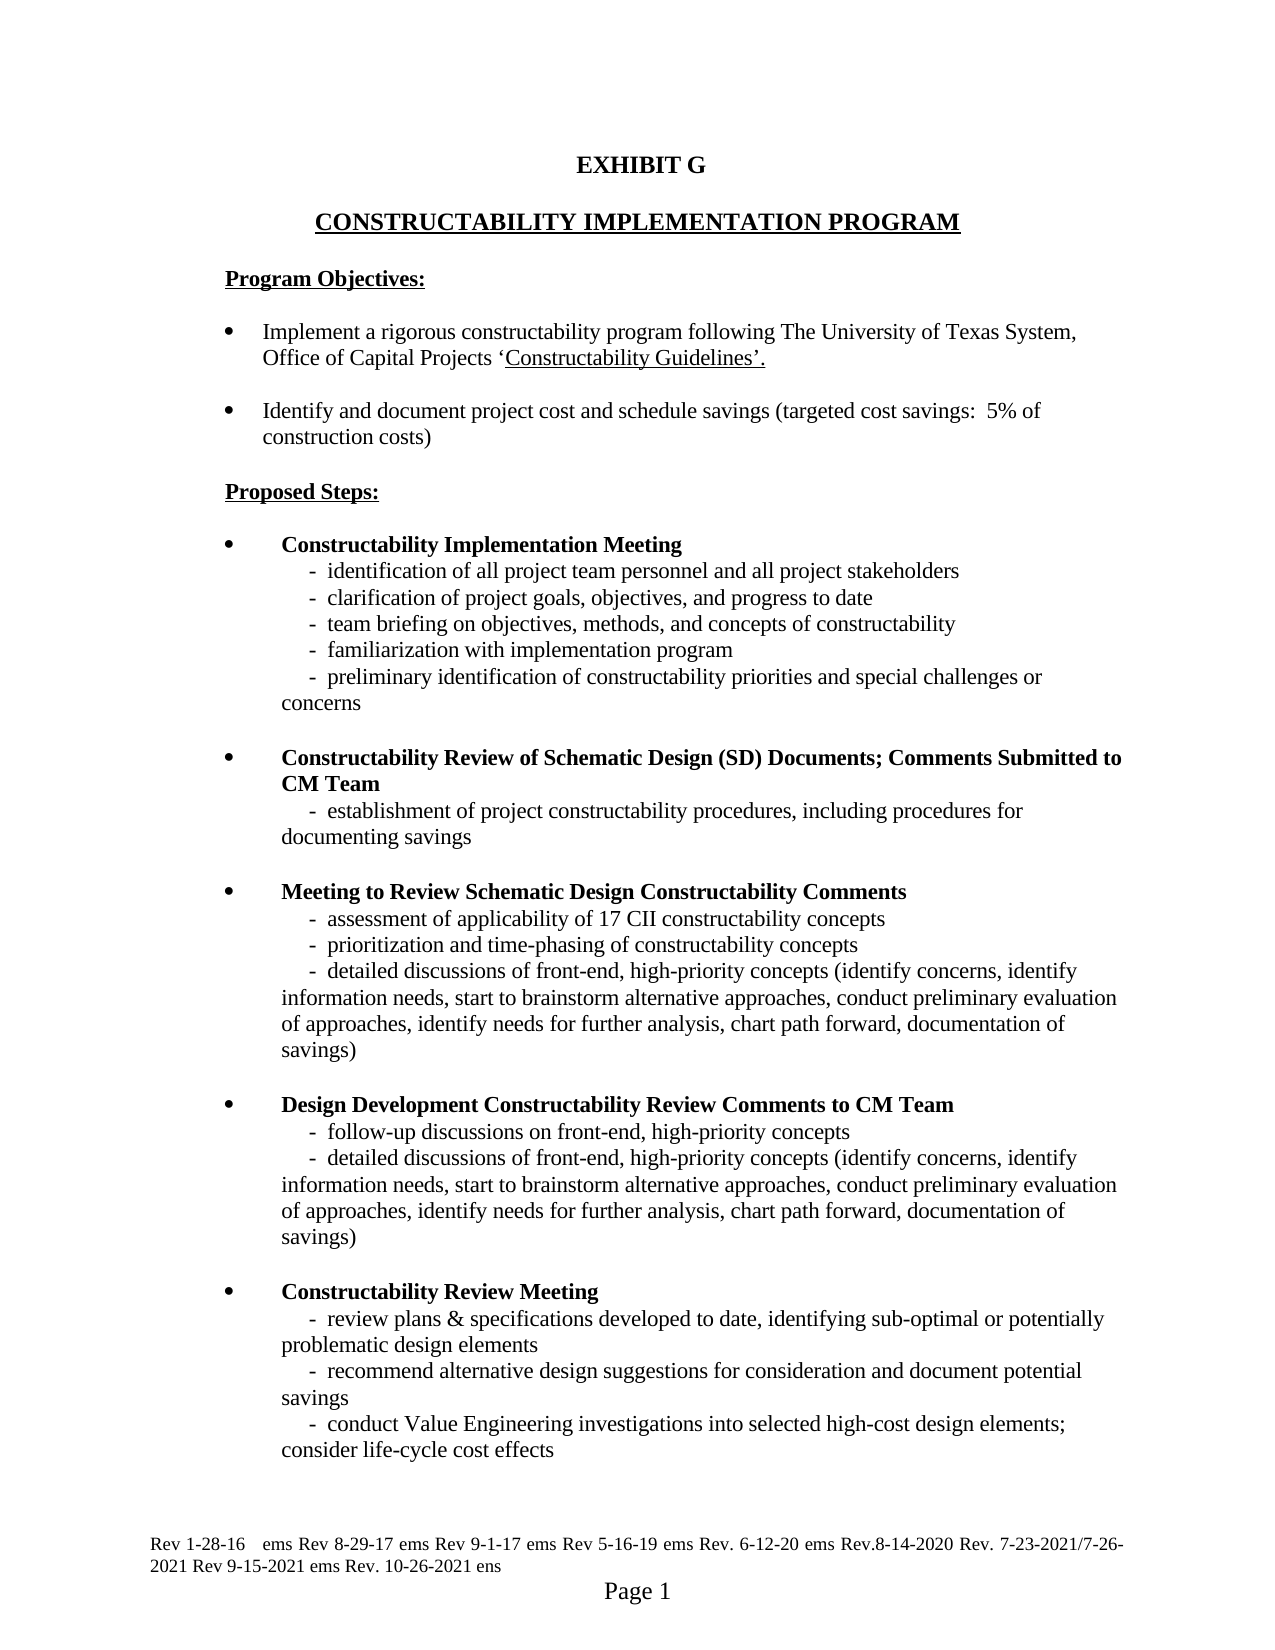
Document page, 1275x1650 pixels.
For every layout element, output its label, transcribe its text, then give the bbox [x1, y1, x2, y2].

subtitle EXHIBIT G [150, 150, 1132, 179]
text CONSTRUCTABILITY IMPLEMENTATION PROGRAM [150, 207, 1125, 236]
list Constructability Review Meeting - review plans & specifications developed to date, identifying sub-optimal or potentially problematic design elements - recommend alternative design suggestions for consideration and document potential savings - conduct Value Engineering investigations into selected high-cost design elements; consider life-cycle cost effects [225, 1278, 1125, 1492]
list Implement a rigorous constructability program following The University of Texas System, Office of Capital Projects ‘Constructability Guidelines’. [225, 318, 1125, 370]
list Identify and document project cost and schedule savings (targeted cost savings: 5% of construction costs) [225, 397, 1125, 478]
list Constructability Review of Schematic Design (SD) Documents; Comments Submitted to CM Team - establishment of project constructability procedures, including procedures for documenting savings [225, 744, 1125, 878]
text Program Objectives: [225, 265, 1125, 291]
list Design Development Constructability Review Comments to CM Team - follow-up discussions on front-end, high-priority concepts - detailed discussions of front-end, high-priority concepts (identify concerns, identify information needs, start to brainstorm alternative approaches, conduct preliminary evaluation of approaches, identify needs for further analysis, chart path forward, documentation of savings) [225, 1092, 1125, 1278]
text Proposed Steps: [225, 478, 1125, 504]
list Constructability Implementation Meeting - identification of all project team personnel and all project stakeholders - clarification of project goals, objectives, and progress to date - team briefing on objectives, methods, and concepts of constructability - familiarization with implementation program - preliminary identification of constructability priorities and special challenges or concerns [225, 531, 1125, 744]
list Meeting to Review Schematic Design Constructability Comments - assessment of applicability of 17 CII constructability concepts - prioritization and time-phasing of constructability concepts - detailed discussions of front-end, high-priority concepts (identify concerns, identify information needs, start to brainstorm alternative approaches, conduct preliminary evaluation of approaches, identify needs for further analysis, chart path forward, documentation of savings) [225, 878, 1125, 1092]
